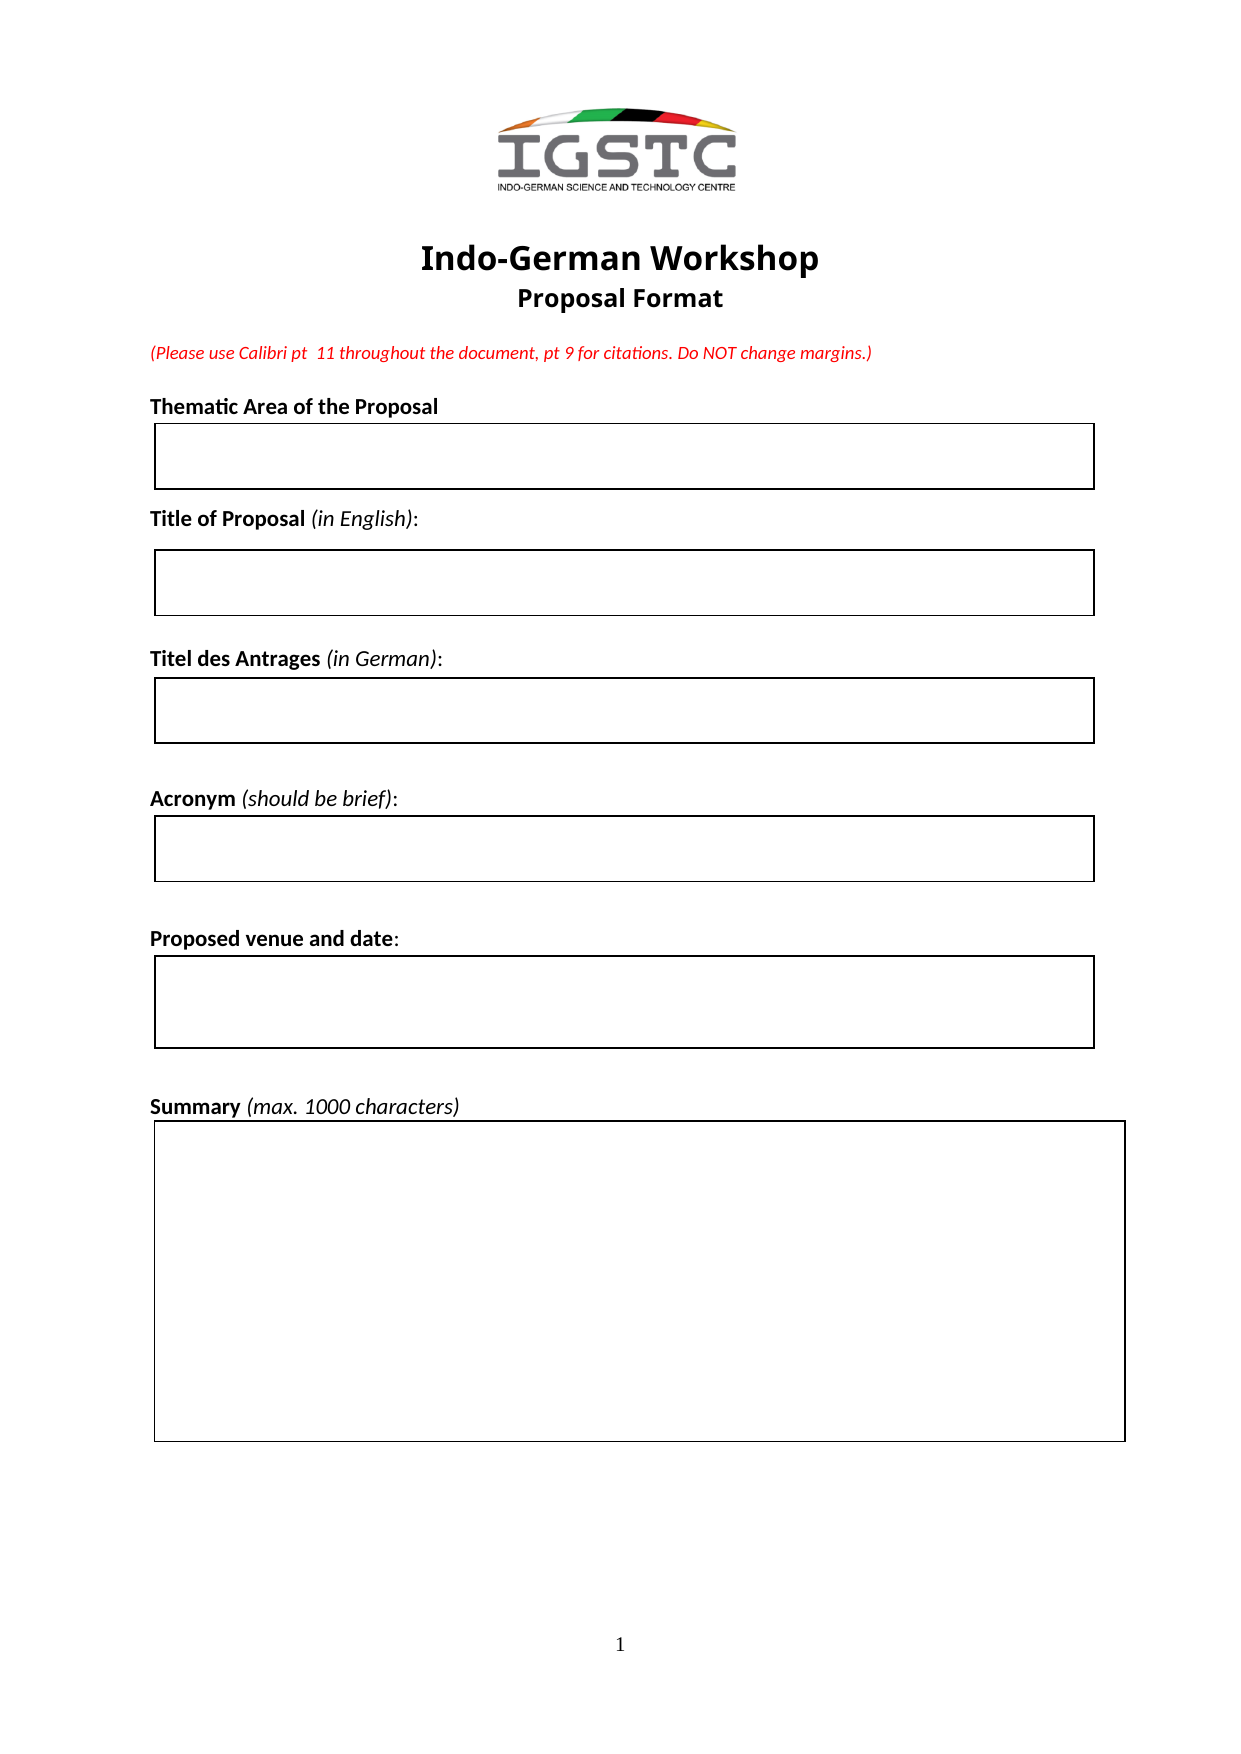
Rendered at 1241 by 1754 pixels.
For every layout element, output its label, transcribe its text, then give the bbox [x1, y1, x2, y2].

text (Please use Calibri pt 11 throughout the document, pt 9 for citations. Do NOT change margins.) [150, 341, 1090, 364]
picture [490, 106, 743, 195]
text Thematic Area of the Proposal [150, 392, 1090, 420]
text Summary (max. 1000 characters) [150, 1092, 1090, 1120]
text Proposed venue and date: [150, 924, 1090, 952]
text Acronym (should be brief): [150, 784, 1090, 812]
text Titel des Antrages (in German): [150, 644, 1090, 672]
text Title of Proposal (in English): [150, 504, 1090, 532]
